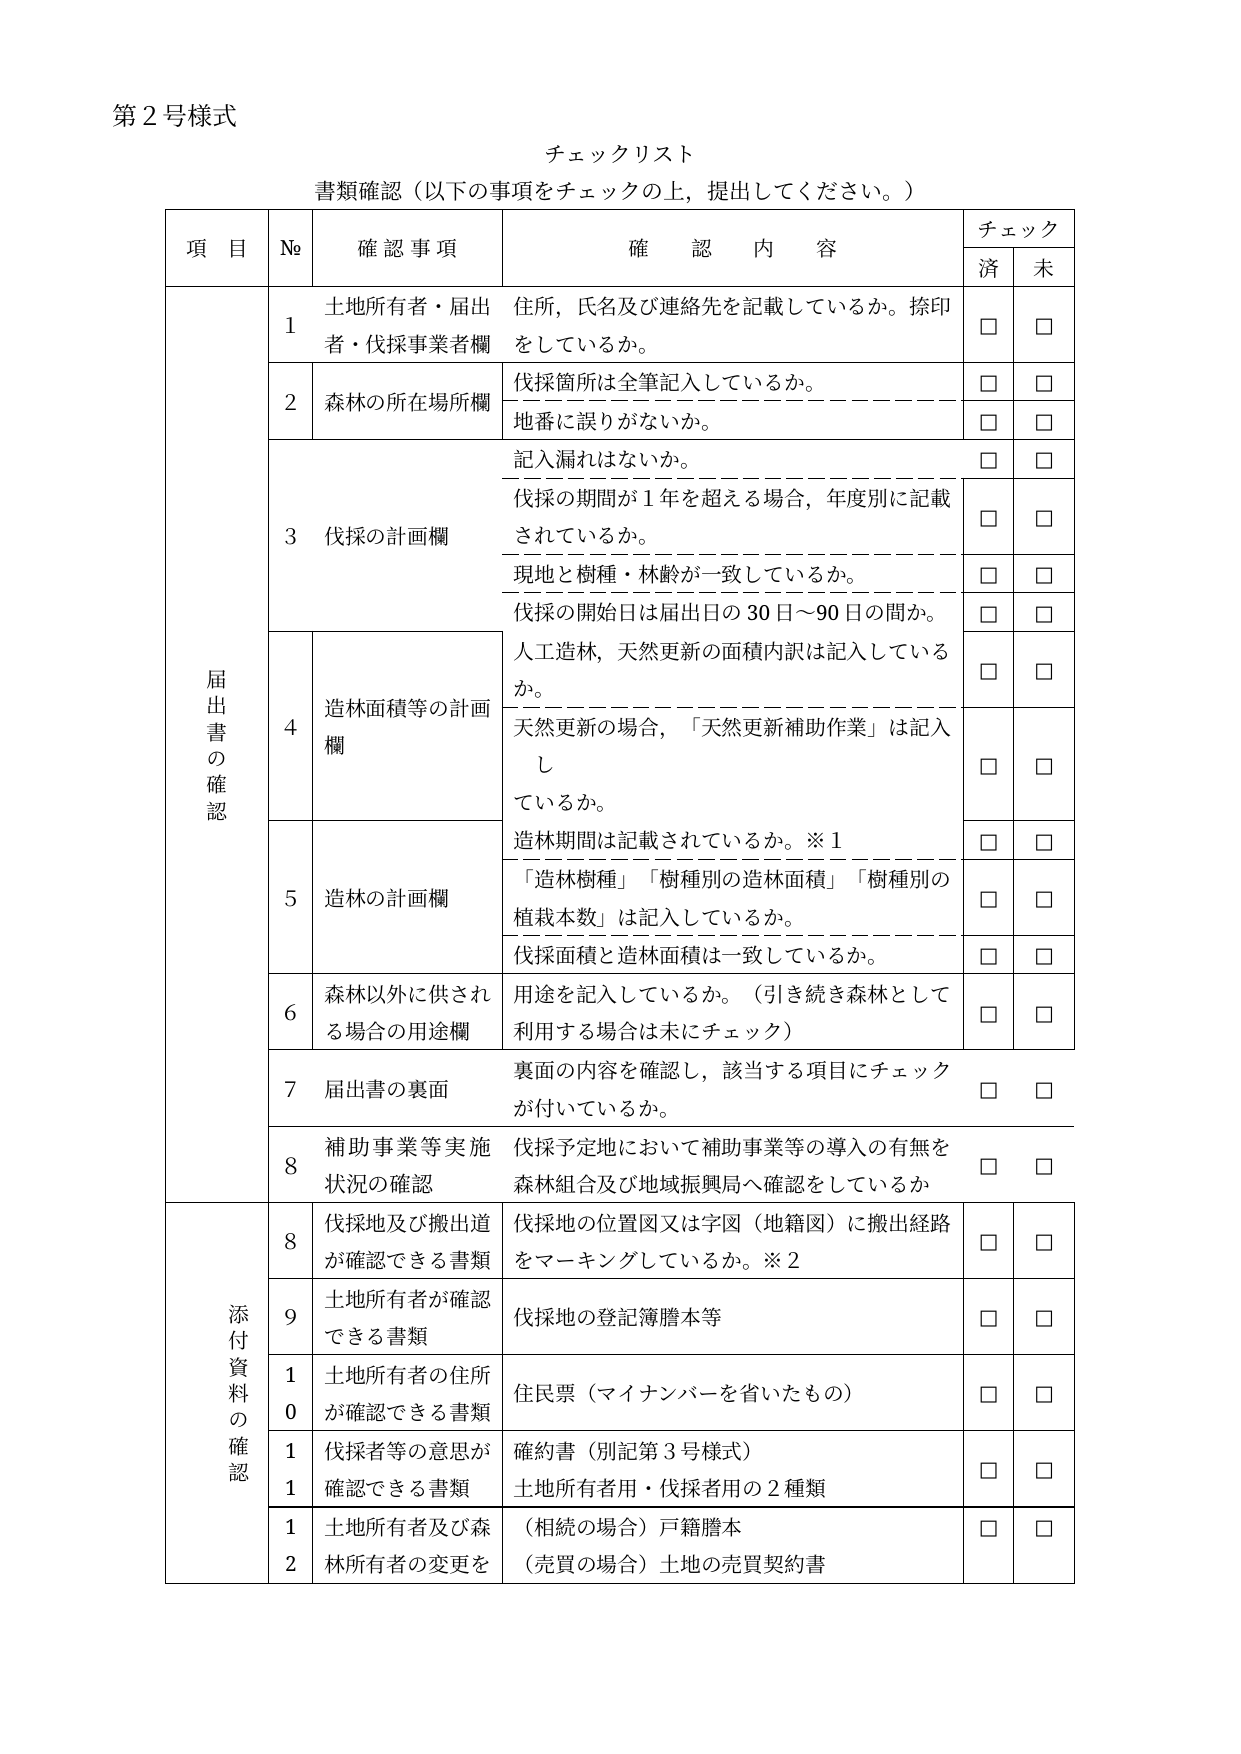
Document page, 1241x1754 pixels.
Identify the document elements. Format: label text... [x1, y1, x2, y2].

table_cell □ [964, 479, 1013, 553]
table_cell 造林の計画欄 [313, 821, 502, 973]
table_header 確 認 内 容 [503, 210, 963, 286]
table_cell 造林期間は記載されているか。※１ [503, 820, 963, 859]
table_cell □ [1014, 1355, 1074, 1430]
table_cell □ [964, 974, 1013, 1049]
table_cell １ [269, 287, 313, 362]
table_cell 土地所有者・届出者・伐採事業者欄 [313, 287, 502, 362]
table_cell 未 [1014, 248, 1074, 286]
table_cell 12 [269, 1508, 312, 1582]
table_cell □ [964, 1279, 1013, 1354]
table_cell □ [1014, 1279, 1074, 1354]
table_cell 補助事業等実施状況の確認 [313, 1127, 502, 1202]
table_cell □ [1014, 974, 1074, 1049]
table_cell 添 付 資 料 の 確 認 [166, 1203, 268, 1582]
table_cell □ [964, 1355, 1013, 1430]
table_cell □ [964, 1203, 1013, 1278]
table_cell 伐採地の登記簿謄本等 [503, 1279, 963, 1354]
table_cell 届出書の裏面 [313, 1050, 502, 1126]
table_cell 土地所有者が確認できる書類 [313, 1279, 502, 1354]
table_cell 記入漏れはないか。 [502, 440, 963, 477]
text チェックリスト [112, 134, 1128, 171]
table_cell 済 [964, 248, 1013, 286]
table_cell □ [964, 1431, 1013, 1506]
table_cell 森林の所在場所欄 [313, 363, 502, 439]
table_cell □ [1013, 1127, 1074, 1202]
text 書類確認（以下の事項をチェックの上，提出してください。） [112, 171, 1128, 209]
table_cell □ [1014, 479, 1074, 553]
table_cell □ [964, 821, 1013, 859]
text 第２号様式 [112, 96, 1128, 134]
table_cell □ [1014, 936, 1074, 973]
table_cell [503, 1508, 963, 1582]
table_cell ５ [269, 821, 312, 973]
table_cell □ [1014, 1431, 1074, 1506]
table_header 項 目 [166, 210, 268, 286]
table_cell □ [1014, 708, 1074, 820]
table_cell □ [1013, 1050, 1074, 1126]
table_cell 造林面積等の計画欄 [313, 632, 502, 820]
table_cell 人工造林，天然更新の面積内訳は記入している か。 [503, 631, 963, 707]
table_cell □ [964, 363, 1013, 400]
table_cell 届 出 書 の 確 認 [166, 287, 268, 1202]
table_cell 天然更新の場合，「天然更新補助作業」は記入し ているか。 [503, 707, 963, 820]
table_cell 10 [269, 1355, 312, 1430]
table_header 確 認 事 項 [313, 210, 502, 286]
table_cell 確約書（別記第３号様式） 土地所有者用・伐採者用の２種類 [503, 1431, 963, 1506]
table_cell □ [1014, 1203, 1074, 1278]
table_cell □ [964, 1508, 1013, 1582]
table_cell □ [1014, 363, 1074, 400]
table_cell □ [1014, 632, 1074, 707]
table_cell 伐採地及び搬出道が確認できる書類 [313, 1203, 502, 1278]
table_cell □ [964, 287, 1013, 362]
table_cell 地番に誤りがないか。 [503, 400, 963, 439]
table_cell ８ [269, 1127, 313, 1202]
table_cell □ [964, 555, 1013, 592]
table_cell □ [963, 1127, 1013, 1202]
table_cell □ [964, 593, 1013, 631]
table_cell 伐採予定地において補助事業等の導入の有無を森林組合及び地域振興局へ確認をしているか [502, 1127, 963, 1202]
table_cell 住所，氏名及び連絡先を記載しているか。捺印をしているか。 [502, 287, 963, 362]
table_cell ２ [269, 363, 312, 439]
table_cell 住民票（マイナンバーを省いたもの） [503, 1355, 963, 1430]
table_cell 伐採の開始日は届出日の30日～90日の間か。 [502, 592, 963, 631]
table_cell 伐採箇所は全筆記入しているか。 [503, 363, 963, 400]
table_cell 伐採の計画欄 [313, 440, 502, 631]
table_cell 裏面の内容を確認し，該当する項目にチェックが付いているか。 [502, 1050, 963, 1126]
table_cell 土地所有者の住所が確認できる書類 [313, 1355, 502, 1430]
table_cell □ [964, 936, 1013, 973]
table_cell □ [963, 1050, 1013, 1126]
table_cell □ [1014, 821, 1074, 859]
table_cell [313, 1508, 502, 1582]
table_header № [269, 210, 312, 286]
table_cell ４ [269, 632, 312, 820]
table_cell 伐採の期間が１年を超える場合，年度別に記載 されているか。 [502, 478, 963, 553]
table_cell 「造林樹種」「樹種別の造林面積」「樹種別の植栽本数」は記入しているか。 [503, 859, 963, 935]
table_cell □ [964, 860, 1013, 935]
table_cell 現地と樹種・林齢が一致しているか。 [502, 554, 963, 592]
table_cell ６ [269, 974, 312, 1049]
table_cell □ [964, 632, 1013, 707]
table_cell ９ [269, 1279, 312, 1354]
table_cell 伐採地の位置図又は字図（地籍図）に搬出経路をマーキングしているか。※２ [503, 1203, 963, 1278]
table_cell □ [1014, 401, 1074, 439]
table_cell □ [964, 401, 1013, 439]
table_cell ８ [269, 1203, 312, 1278]
table_cell □ [1014, 860, 1074, 935]
table_cell □ [963, 440, 1013, 477]
table_cell □ [1014, 593, 1074, 631]
table_cell ７ [269, 1050, 313, 1126]
table_cell □ [1014, 1508, 1074, 1582]
table_cell 用途を記入しているか。（引き続き森林として利用する場合は未にチェック） [503, 974, 963, 1049]
table_cell 11 [269, 1431, 312, 1506]
table_cell □ [1014, 440, 1074, 477]
table_header チェック [964, 210, 1074, 247]
table_cell 伐採面積と造林面積は一致しているか。 [503, 935, 963, 973]
table_cell ３ [269, 440, 313, 631]
table_cell 森林以外に供される場合の用途欄 [313, 974, 502, 1049]
table_cell □ [1014, 287, 1074, 362]
table_cell 伐採者等の意思が確認できる書類 [313, 1431, 502, 1506]
table_cell □ [964, 708, 1013, 820]
table_cell □ [1014, 555, 1074, 592]
